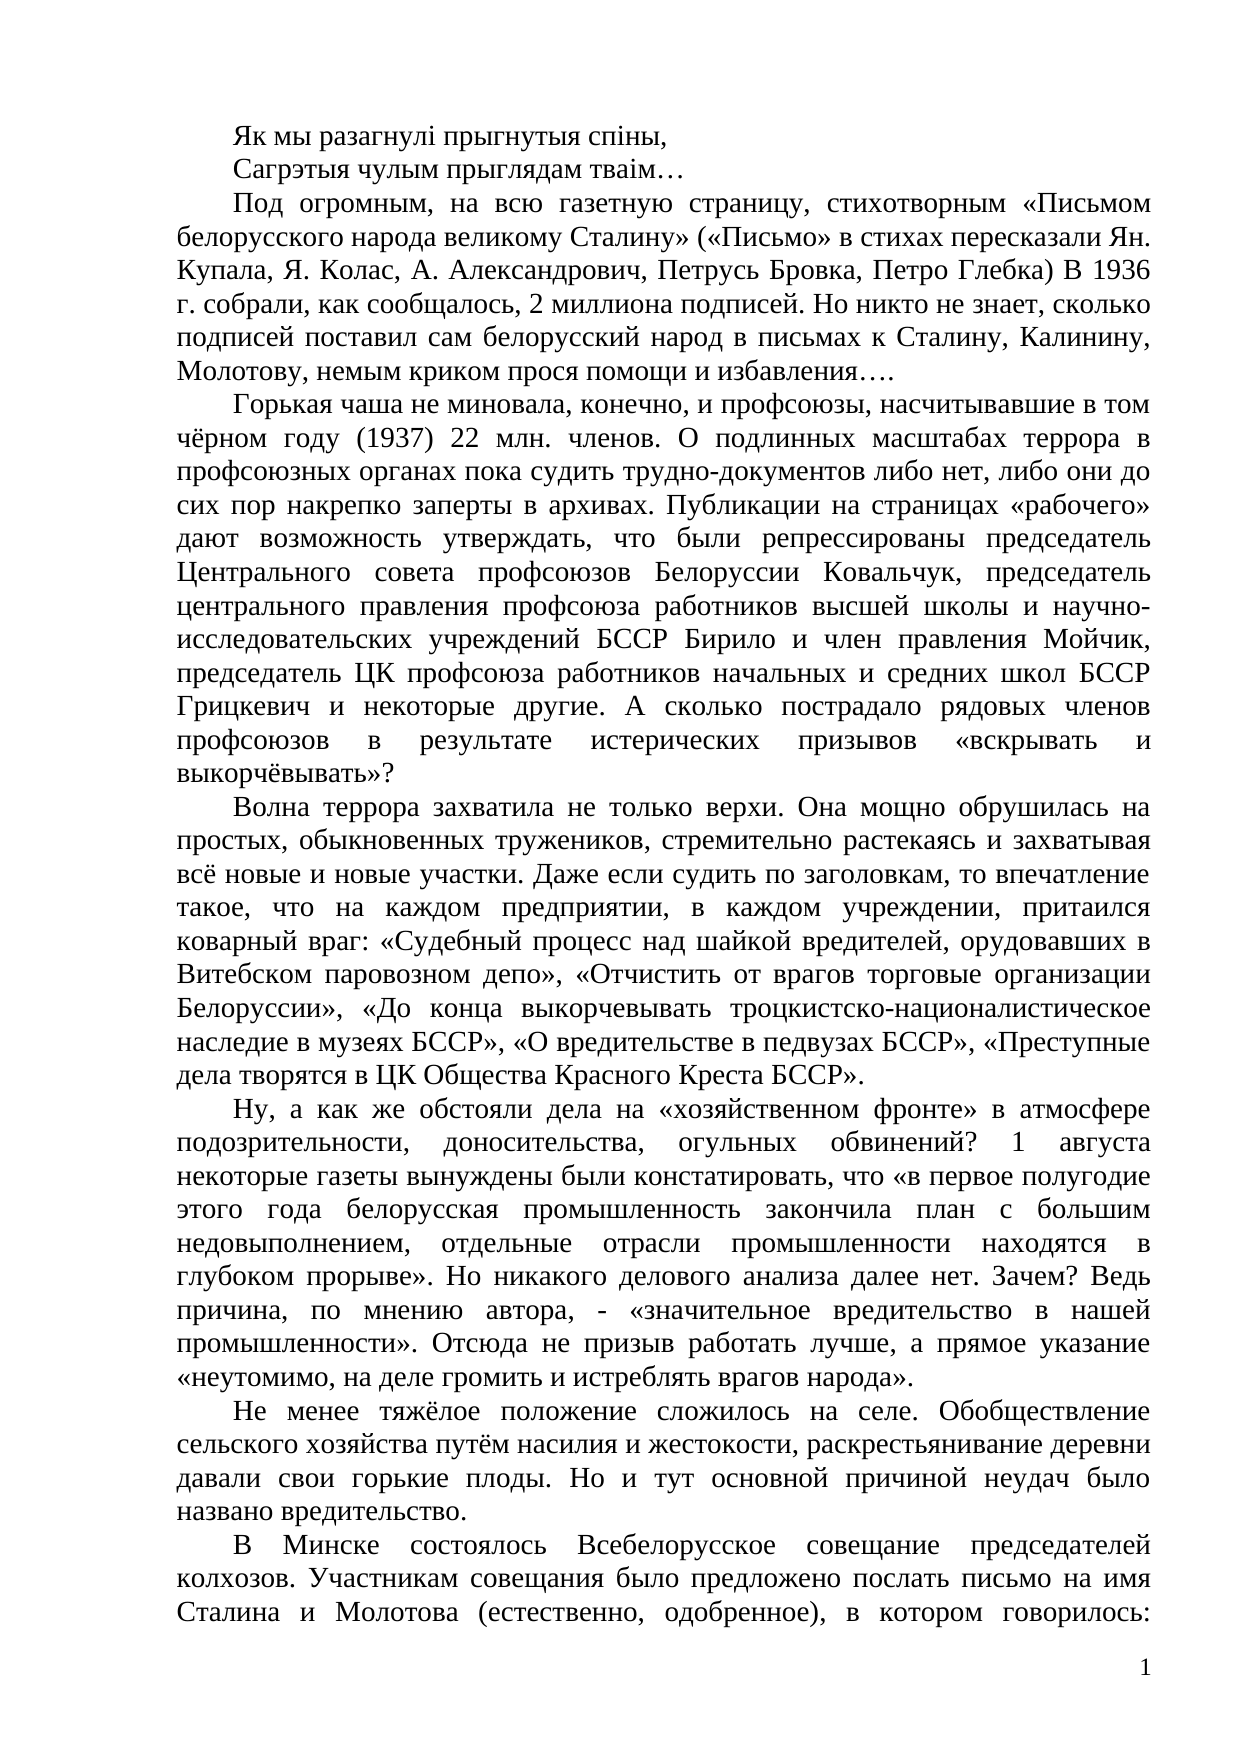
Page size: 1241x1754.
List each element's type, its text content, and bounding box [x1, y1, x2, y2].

text Под огромным, на всю газетную страницу, стихотворным «Письмом белорусского народа великому Сталину» («Письмо» в стихах пересказали Ян. Купала, Я. Колас, А. Александрович, Петрусь Бровка, Петро Глебка) В 1936 г. собрали, как сообщалось, 2 миллиона подписей. Но никто не знает, сколько подписей поставил сам белорусский народ в письмах к Сталину, Калинину, Молотову, немым криком прося помощи и избавления…. [176, 185, 1152, 386]
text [176, 1527, 1152, 1627]
text Ну, а как же обстояли дела на «хозяйственном фронте» в атмосфере подозрительности, доносительства, огульных обвинений? 1 августа некоторые газеты вынуждены были констатировать, что «в первое полугодие этого года белорусская промышленность закончила план с большим недовыполнением, отдельные отрасли промышленности находятся в глубоком прорыве». Но никакого делового анализа далее нет. Зачем? Ведь причина, по мнению автора, - «значительное вредительство в нашей промышленности». Отсюда не призыв работать лучше, а прямое указание «неутомимо, на деле громить и истреблять врагов народа». [176, 1091, 1152, 1393]
text Горькая чаша не миновала, конечно, и профсоюзы, насчитывавшие в том чёрном году (1937) 22 млн. членов. О подлинных масштабах террора в профсоюзных органах пока судить трудно-документов либо нет, либо они до сих пор накрепко заперты в архивах. Публикации на страницах «рабочего» дают возможность утверждать, что были репрессированы председатель Центрального совета профсоюзов Белоруссии Ковальчук, председатель центрального правления профсоюза работников высшей школы и научно-исследовательских учреждений БССР Бирило и член правления Мойчик, председатель ЦК профсоюза работников начальных и средних школ БССР Грицкевич и некоторые другие. А сколько пострадало рядовых членов профсоюзов в результате истерических призывов «вскрывать и выкорчёвывать»? [176, 386, 1152, 789]
text Не менее тяжёлое положение сложилось на селе. Обобществление сельского хозяйства путём насилия и жестокости, раскрестьянивание деревни давали свои горькие плоды. Но и тут основной причиной неудач было названо вредительство. [176, 1393, 1152, 1527]
text Як мы разагнулi прыгнутыя спiны, [176, 118, 1152, 152]
text Волна террора захватила не только верхи. Она мощно обрушилась на простых, обыкновенных тружеников, стремительно растекаясь и захватывая всё новые и новые участки. Даже если судить по заголовкам, то впечатление такое, что на каждом предприятии, в каждом учреждении, притаился коварный враг: «Судебный процесс над шайкой вредителей, орудовавших в Витебском паровозном депо», «Отчистить от врагов торговые организации Белоруссии», «До конца выкорчевывать троцкистско-националистическое наследие в музеях БССР», «О вредительстве в педвузах БССР», «Преступные дела творятся в ЦК Общества Красного Креста БССР». [176, 789, 1152, 1091]
text Сагрэтыя чулым прыглядам тваiм… [176, 152, 1152, 185]
